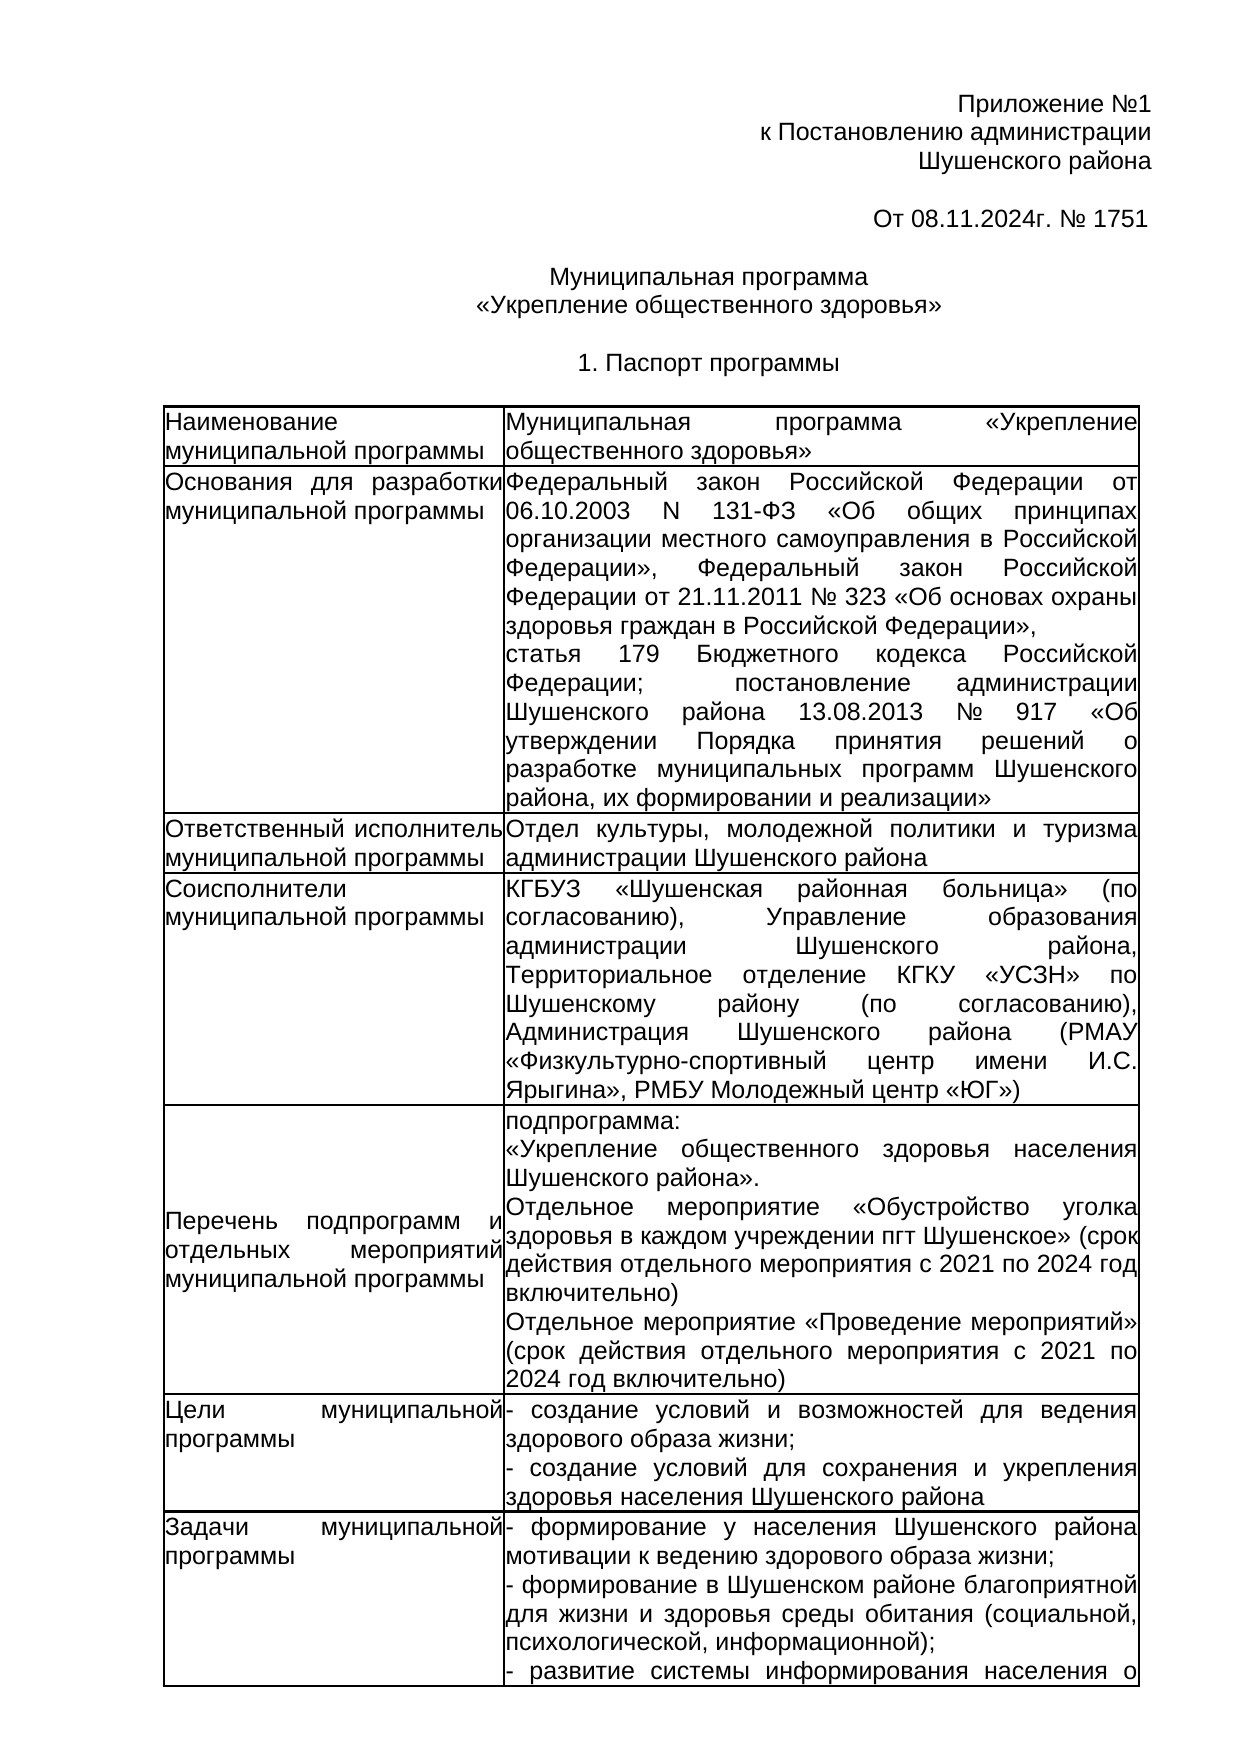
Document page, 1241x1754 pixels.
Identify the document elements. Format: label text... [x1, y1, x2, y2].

table_cell Основания для разработки муниципальной программы [165, 467, 503, 812]
text к Постановлению администрации [162, 117, 1152, 146]
table_cell Цели муниципальной программы [165, 1395, 503, 1510]
table_header Муниципальная программа «Укрепление общественного здоровья» [505, 408, 1138, 465]
table_cell Отдел культуры, молодежной политики и туризма администрации Шушенского района [505, 814, 1138, 872]
text Муниципальная программа [162, 262, 1152, 290]
table_cell Федеральный закон Российской Федерации от 06.10.2003 N 131-ФЗ «Об общих принципах организации местного самоуправления в Российской Федерации», Федеральный закон Российской Федерации от 21.11.2011 № 323 «Об основах охраны здоровья граждан в Российской Федерации», статья 179 Бюджетного кодекса Российской Федерации; постановление администрации Шушенского района 13.08.2013 № 917 «Об утверждении Порядка принятия решений о разработке муниципальных программ Шушенского района, их формировании и реализации» [505, 467, 1138, 812]
text Приложение №1 [162, 89, 1152, 117]
text От 08.11.2024г. № 1751 [162, 204, 1152, 233]
table_cell КГБУЗ «Шушенская районная больница» (по согласованию), Управление образования администрации Шушенского района, Территориальное отделение КГКУ «УСЗН» по Шушенскому району (по согласованию), Администрация Шушенского района (РМАУ «Физкультурно-спортивный центр имени И.С. Ярыгина», РМБУ Молодежный центр «ЮГ») [505, 874, 1138, 1104]
table_header Наименование муниципальной программы [165, 408, 503, 465]
table_cell Перечень подпрограмм и отдельных мероприятий муниципальной программы [165, 1106, 503, 1393]
table_cell - создание условий и возможностей для ведения здорового образа жизни; - создание условий для сохранения и укрепления здоровья населения Шушенского района [505, 1395, 1138, 1510]
text 1. Паспорт программы [162, 348, 1152, 377]
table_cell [165, 1513, 503, 1685]
text Шушенского района [162, 146, 1152, 175]
table_cell подпрограмма: «Укрепление общественного здоровья населения Шушенского района». Отдельное мероприятие «Обустройство уголка здоровья в каждом учреждении пгт Шушенское» (срок действия отдельного мероприятия с 2021 по 2024 год включительно) Отдельное мероприятие «Проведение мероприятий» (срок действия отдельного мероприятия с 2021 по 2024 год включительно) [505, 1106, 1138, 1393]
text «Укрепление общественного здоровья» [162, 290, 1152, 319]
table_cell Соисполнители муниципальной программы [165, 874, 503, 1104]
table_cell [505, 1513, 1138, 1685]
table_cell Ответственный исполнитель муниципальной программы [165, 814, 503, 872]
